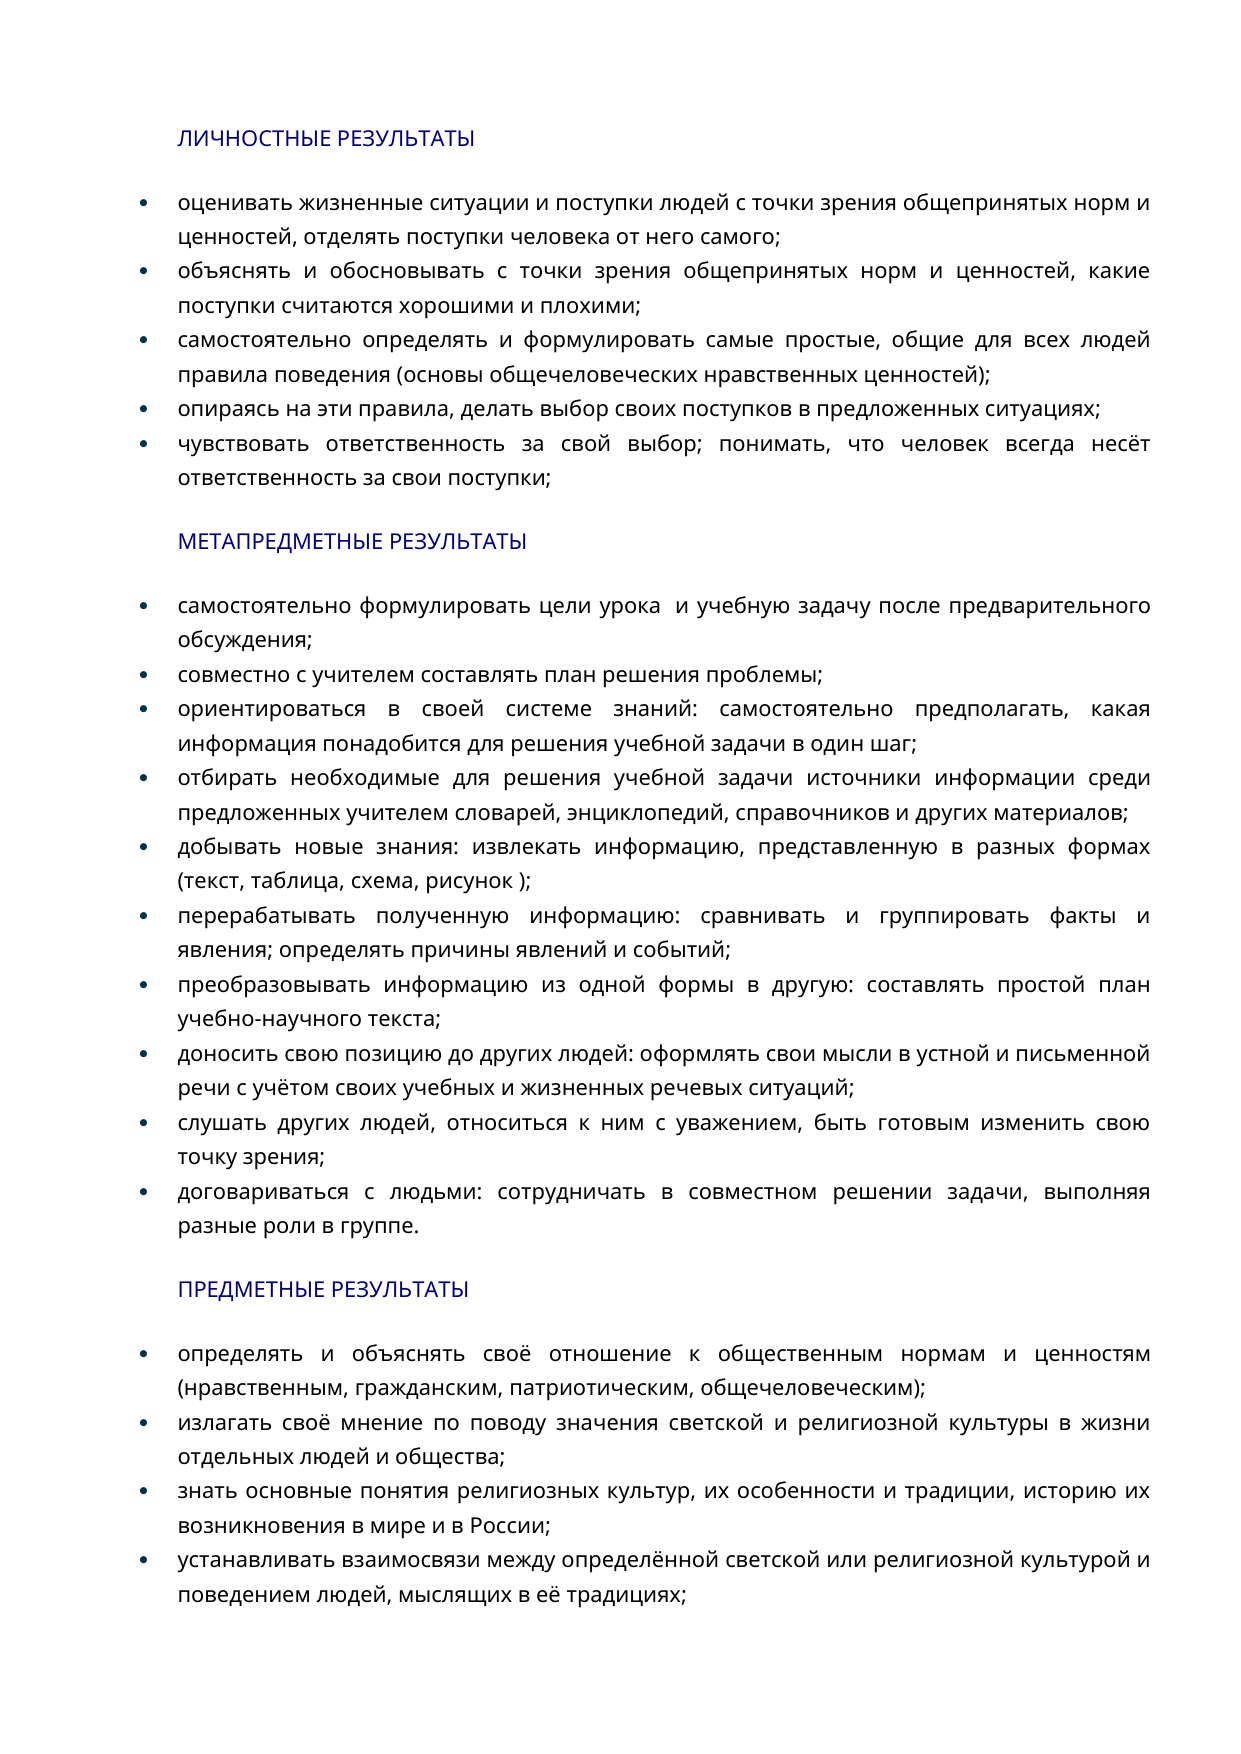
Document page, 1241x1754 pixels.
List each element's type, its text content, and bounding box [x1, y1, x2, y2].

list слушать других людей, относиться к ним с уважением, быть готовым изменить свою точку зрения; [140, 1102, 1152, 1171]
list совместно с учителем составлять план решения проблемы; [140, 654, 1152, 688]
text ПРЕДМЕТНЫЕ РЕЗУЛЬТАТЫ [177, 1269, 1152, 1304]
list знать основные понятия религиозных культур, их особенности и традиции, историю их возникновения в мире и в России; [140, 1471, 1152, 1540]
list самостоятельно формулировать цели урока и учебную задачу после предварительного обсуждения; [140, 585, 1152, 654]
list излагать своё мнение по поводу значения светской и религиозной культуры в жизни отдельных людей и общества; [140, 1402, 1152, 1471]
text МЕТАПРЕДМЕТНЫЕ РЕЗУЛЬТАТЫ [177, 521, 1152, 556]
list договариваться с людьми: сотрудничать в совместном решении задачи, выполняя разные роли в группе. [140, 1171, 1152, 1240]
list объяснять и обосновывать с точки зрения общепринятых норм и ценностей, какие поступки считаются хорошими и плохими; [140, 251, 1152, 320]
list чувствовать ответственность за свой выбор; понимать, что человек всегда несёт ответственность за свои поступки; [140, 423, 1152, 492]
list оценивать жизненные ситуации и поступки людей с точки зрения общепринятых норм и ценностей, отделять поступки человека от него самого; [140, 182, 1152, 251]
list перерабатывать полученную информацию: сравнивать и группировать факты и явления; определять причины явлений и событий; [140, 895, 1152, 964]
list определять и объяснять своё отношение к общественным нормам и ценностям (нравственным, гражданским, патриотическим, общечеловеческим); [140, 1333, 1152, 1402]
list преобразовывать информацию из одной формы в другую: составлять простой план учебно-научного текста; [140, 964, 1152, 1033]
list самостоятельно определять и формулировать самые простые, общие для всех людей правила поведения (основы общечеловеческих нравственных ценностей); [140, 320, 1152, 389]
list устанавливать взаимосвязи между определённой светской или религиозной культурой и поведением людей, мыслящих в её традициях; [140, 1540, 1152, 1609]
list отбирать необходимые для решения учебной задачи источники информации среди предложенных учителем словарей, энциклопедий, справочников и других материалов; [140, 757, 1152, 826]
text ЛИЧНОСТНЫЕ РЕЗУЛЬТАТЫ [177, 118, 1152, 153]
list доносить свою позицию до других людей: оформлять свои мысли в устной и письменной речи с учётом своих учебных и жизненных речевых ситуаций; [140, 1033, 1152, 1102]
list добывать новые знания: извлекать информацию, представленную в разных формах (текст, таблица, схема, рисунок ); [140, 826, 1152, 895]
list опираясь на эти правила, делать выбор своих поступков в предложенных ситуациях; [140, 389, 1152, 423]
list ориентироваться в своей системе знаний: самостоятельно предполагать, какая информация понадобится для решения учебной задачи в один шаг; [140, 688, 1152, 757]
